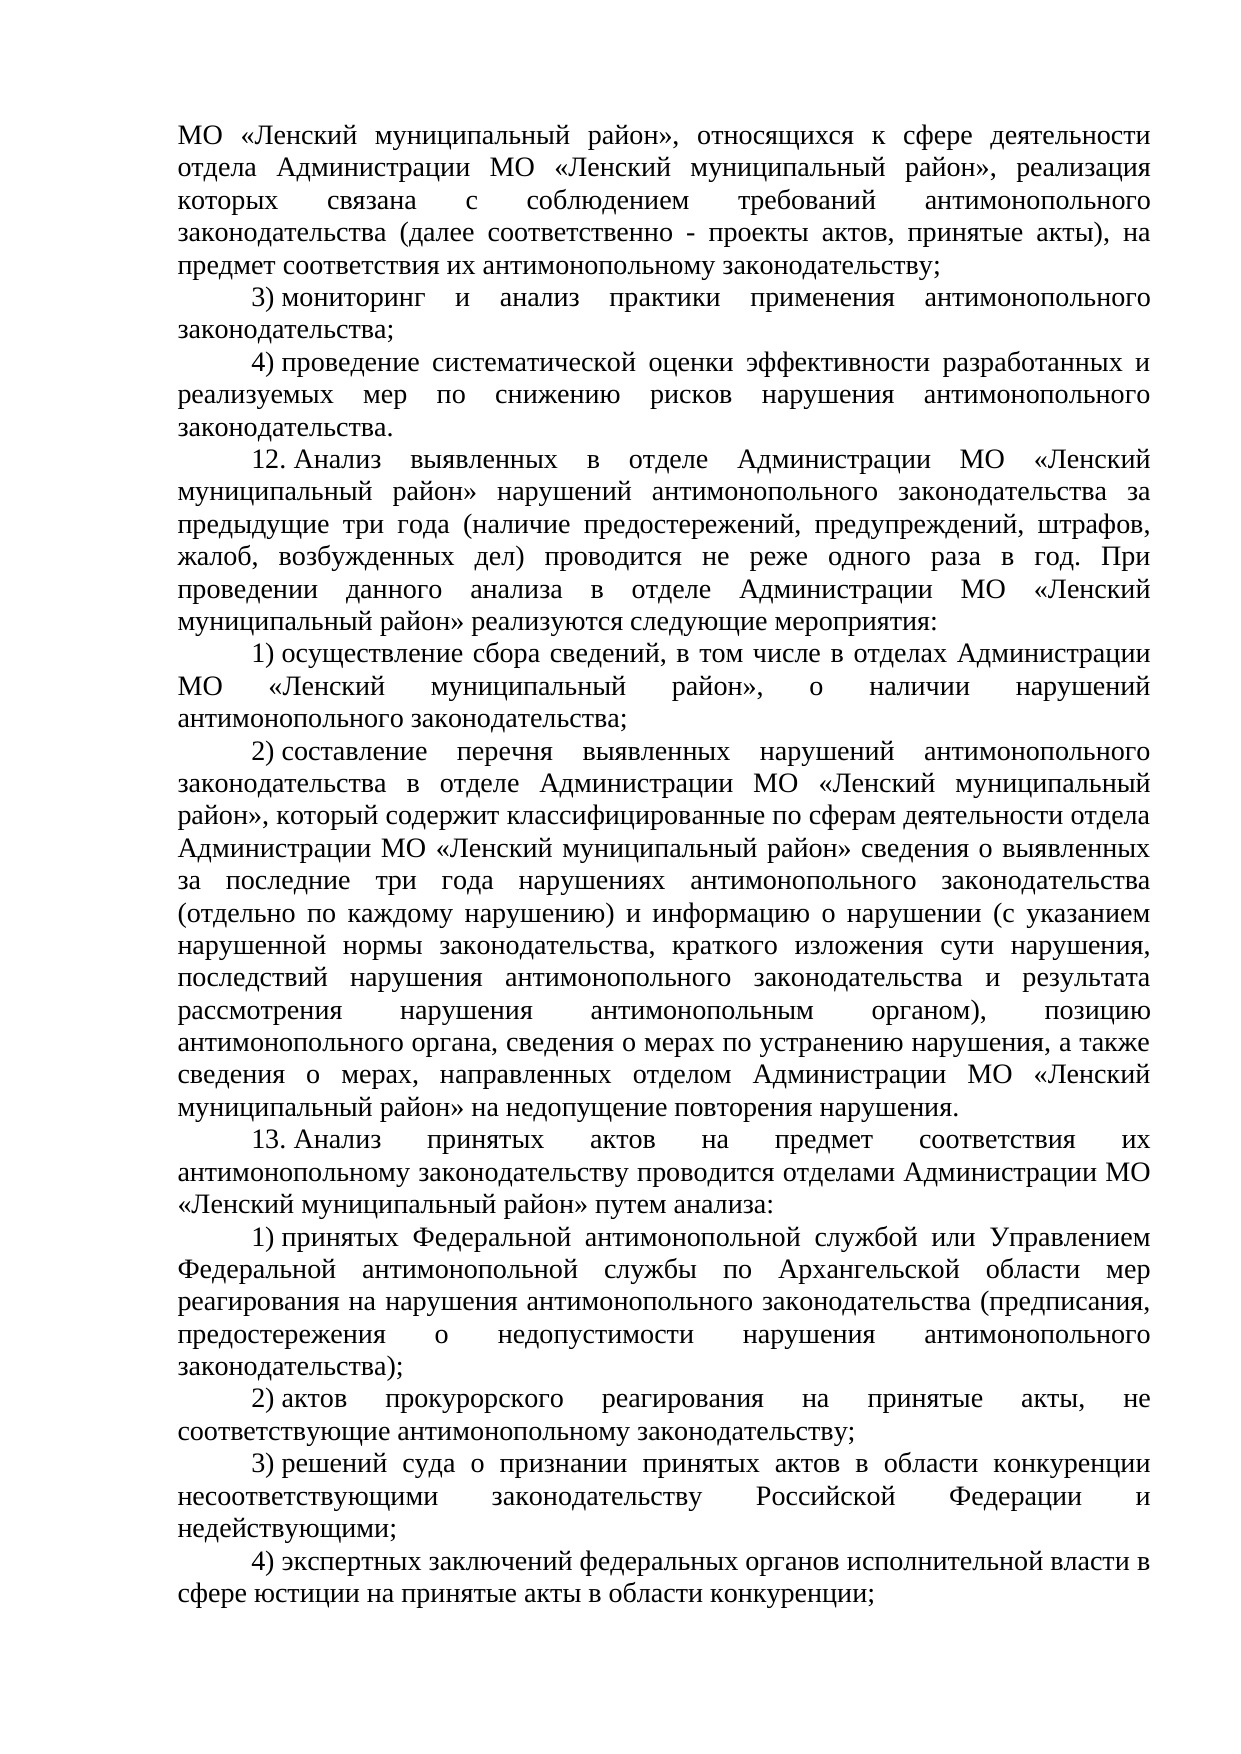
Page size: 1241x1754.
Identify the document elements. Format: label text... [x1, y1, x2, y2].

list осуществление сбора сведений, в том числе в отделах Администрации МО «Ленский муниципальный район», о наличии нарушений антимонопольного законодательства; [177, 636, 1152, 734]
list решений суда о признании принятых актов в области конкуренции несоответствующими законодательству Российской Федерации и недействующими; [177, 1446, 1152, 1543]
list проведение систематической оценки эффективности разработанных и реализуемых мер по снижению рисков нарушения антимонопольного законодательства. [177, 345, 1152, 442]
list экспертных заключений федеральных органов исполнительной власти в сфере юстиции на принятые акты в области конкуренции; [177, 1543, 1152, 1608]
list составление перечня выявленных нарушений антимонопольного законодательства в отделе Администрации МО «Ленский муниципальный район», который содержит классифицированные по сферам деятельности отдела Администрации МО «Ленский муниципальный район» сведения о выявленных за последние три года нарушениях антимонопольного законодательства (отдельно по каждому нарушению) и информацию о нарушении (с указанием нарушенной нормы законодательства, краткого изложения сути нарушения, последствий нарушения антимонопольного законодательства и результата рассмотрения нарушения антимонопольным органом), позицию антимонопольного органа, сведения о мерах по устранению нарушения, а также сведения о мерах, направленных отделом Администрации МО «Ленский муниципальный район» на недопущение повторения нарушения. [177, 734, 1152, 1122]
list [177, 118, 1152, 280]
list Анализ выявленных в отделе Администрации МО «Ленский муниципальный район» нарушений антимонопольного законодательства за предыдущие три года (наличие предостережений, предупреждений, штрафов, жалоб, возбужденных дел) проводится не реже одного раза в год. При проведении данного анализа в отделе Администрации МО «Ленский муниципальный район» реализуются следующие мероприятия: [177, 442, 1152, 636]
list Анализ принятых актов на предмет соответствия их антимонопольному законодательству проводится отделами Администрации МО «Ленский муниципальный район» путем анализа: [177, 1122, 1152, 1219]
list актов прокурорского реагирования на принятые акты, не соответствующие антимонопольному законодательству; [177, 1382, 1152, 1446]
list принятых Федеральной антимонопольной службой или Управлением Федеральной антимонопольной службы по Архангельской области мер реагирования на нарушения антимонопольного законодательства (предписания, предостережения о недопустимости нарушения антимонопольного законодательства); [177, 1219, 1152, 1382]
list мониторинг и анализ практики применения антимонопольного законодательства; [177, 280, 1152, 345]
